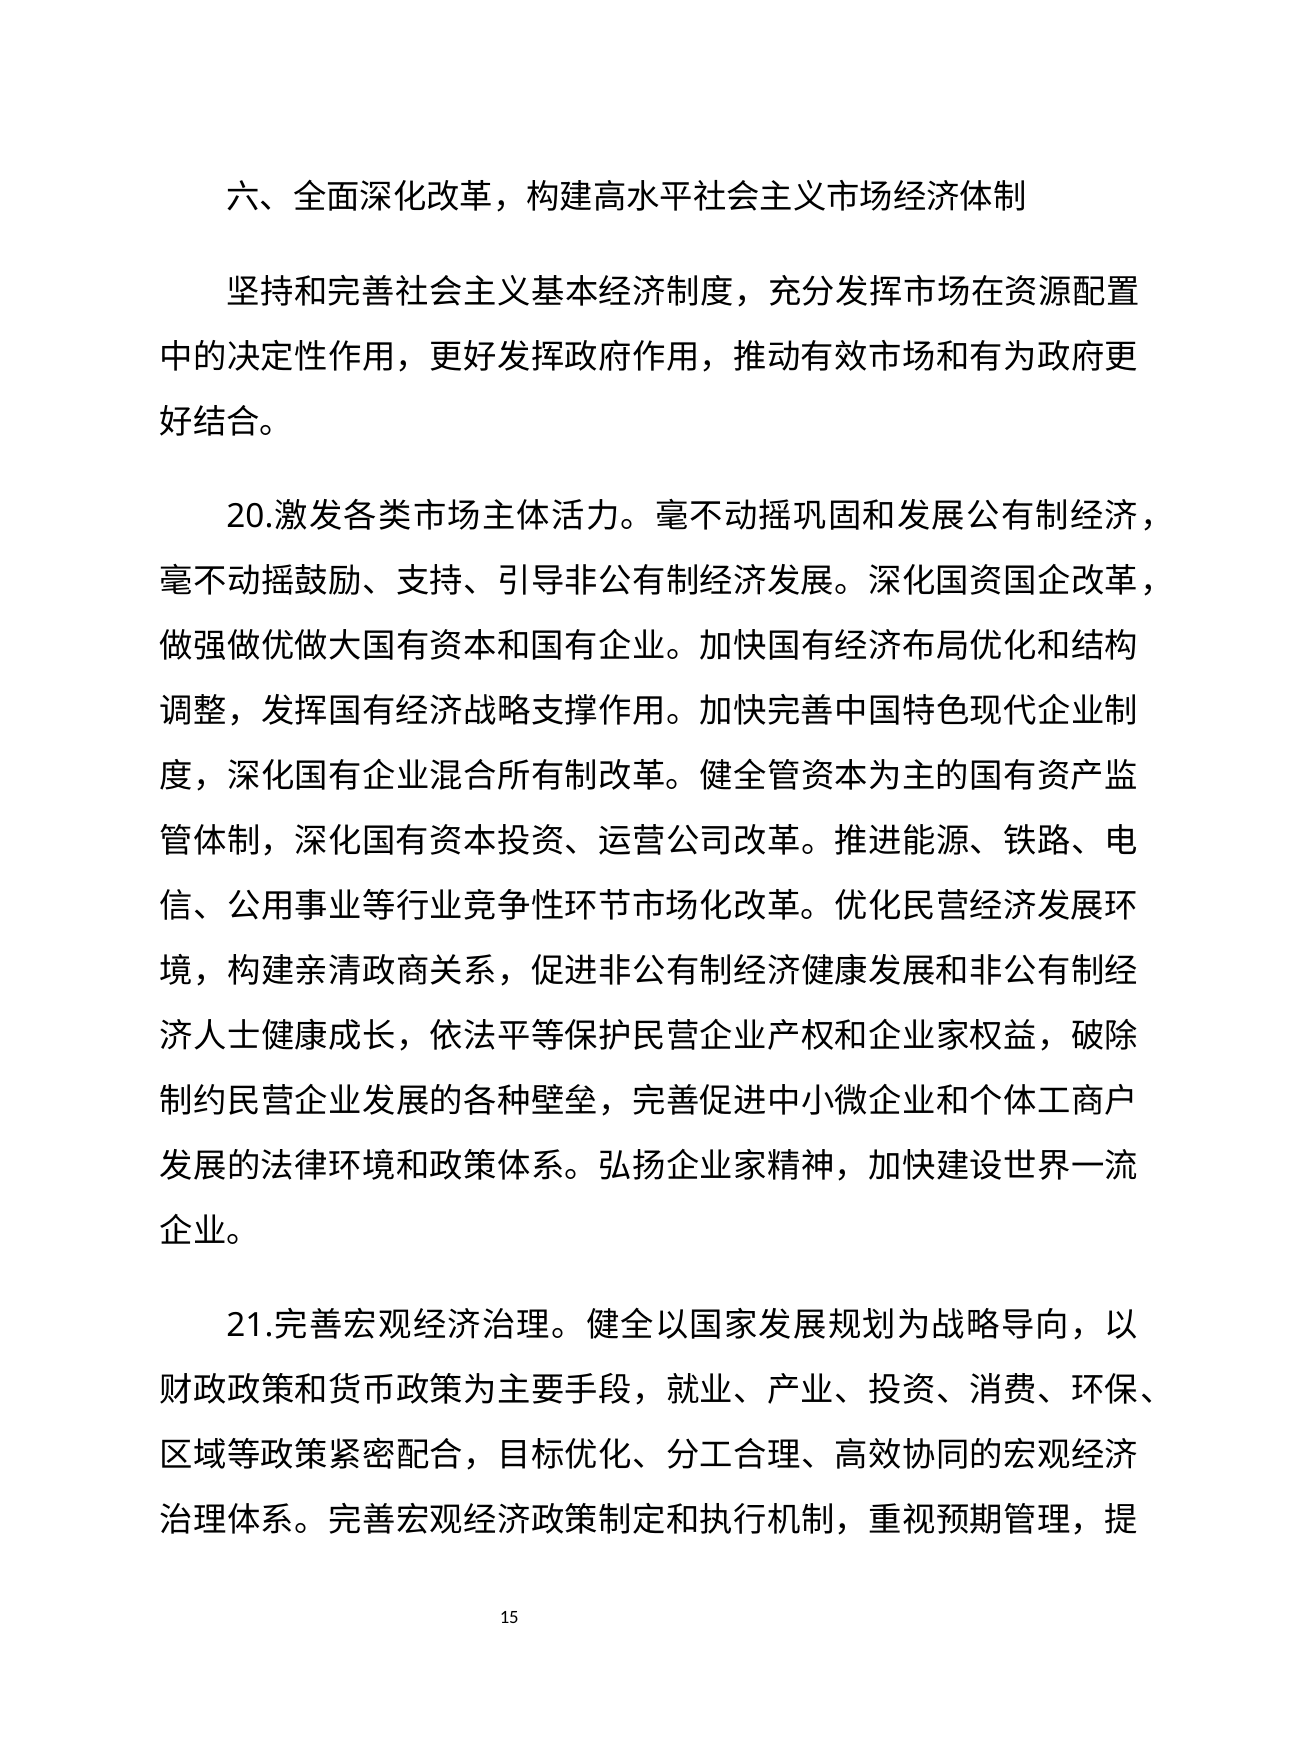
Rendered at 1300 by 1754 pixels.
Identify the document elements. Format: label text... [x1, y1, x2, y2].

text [159, 1289, 1140, 1549]
text 坚持和完善社会主义基本经济制度，充分发挥市场在资源配置中的决定性作用，更好发挥政府作用，推动有效市场和有为政府更好结合。 [159, 256, 1140, 451]
text 20.激发各类市场主体活力。毫不动摇巩固和发展公有制经济，毫不动摇鼓励、支持、引导非公有制经济发展。深化国资国企改革，做强做优做大国有资本和国有企业。加快国有经济布局优化和结构调整，发挥国有经济战略支撑作用。加快完善中国特色现代企业制度，深化国有企业混合所有制改革。健全管资本为主的国有资产监管体制，深化国有资本投资、运营公司改革。推进能源、铁路、电信、公用事业等行业竞争性环节市场化改革。优化民营经济发展环境，构建亲清政商关系，促进非公有制经济健康发展和非公有制经济人士健康成长，依法平等保护民营企业产权和企业家权益，破除制约民营企业发展的各种壁垒，完善促进中小微企业和个体工商户发展的法律环境和政策体系。弘扬企业家精神，加快建设世界一流企业。 [159, 480, 1140, 1260]
text 六、全面深化改革，构建高水平社会主义市场经济体制 [159, 162, 1140, 227]
